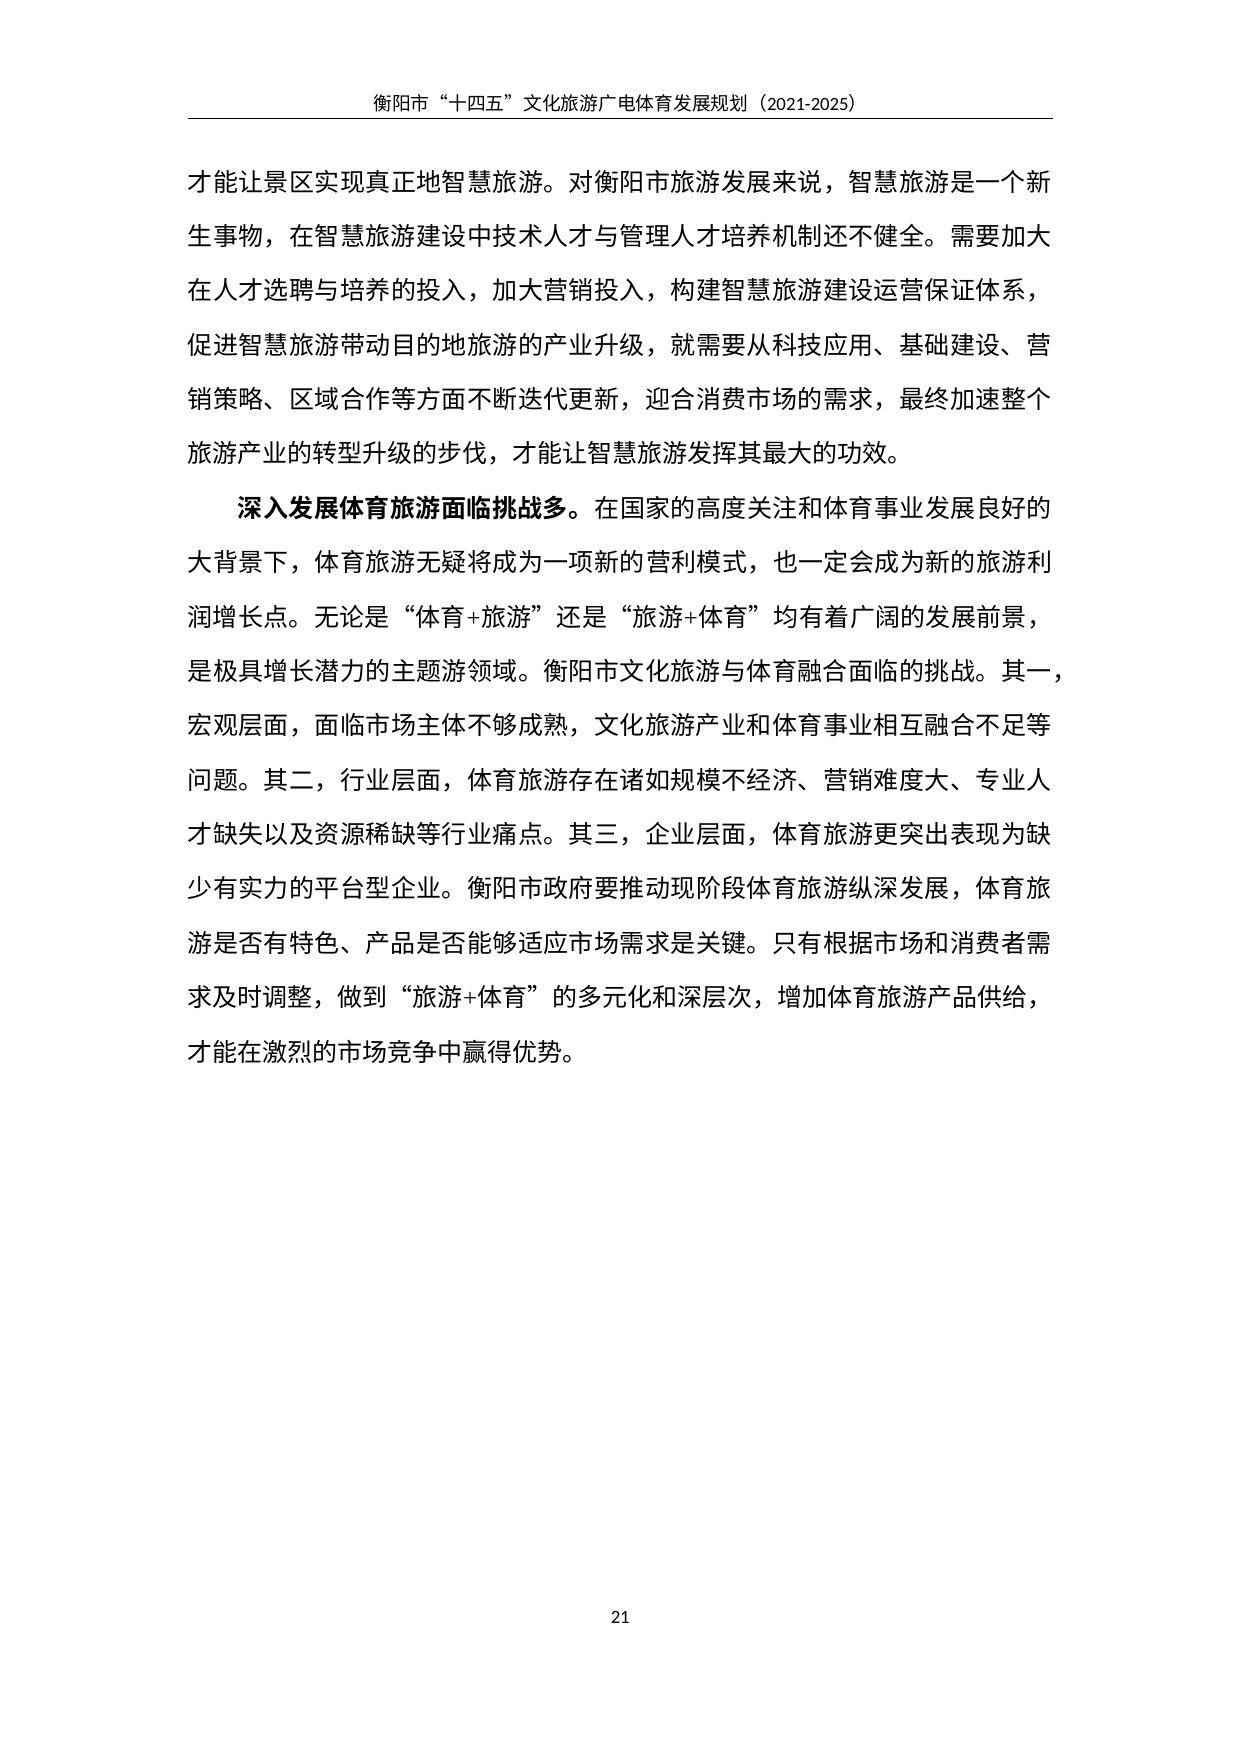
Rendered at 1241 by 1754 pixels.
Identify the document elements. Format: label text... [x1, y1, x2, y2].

text 深入发展体育旅游面临挑战多。在国家的高度关注和体育事业发展良好的大背景下，体育旅游无疑将成为一项新的营利模式，也一定会成为新的旅游利润增长点。无论是“体育+旅游”还是“旅游+体育”均有着广阔的发展前景，是极具增长潜力的主题游领域。衡阳市文化旅游与体育融合面临的挑战。其一，宏观层面，面临市场主体不够成熟，文化旅游产业和体育事业相互融合不足等问题。其二，行业层面，体育旅游存在诸如规模不经济、营销难度大、专业人才缺失以及资源稀缺等行业痛点。其三，企业层面，体育旅游更突出表现为缺少有实力的平台型企业。衡阳市政府要推动现阶段体育旅游纵深发展，体育旅游是否有特色、产品是否能够适应市场需求是关键。只有根据市场和消费者需求及时调整，做到“旅游+体育”的多元化和深层次，增加体育旅游产品供给，才能在激烈的市场竞争中赢得优势。 [187, 488, 1053, 1068]
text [187, 162, 1053, 470]
